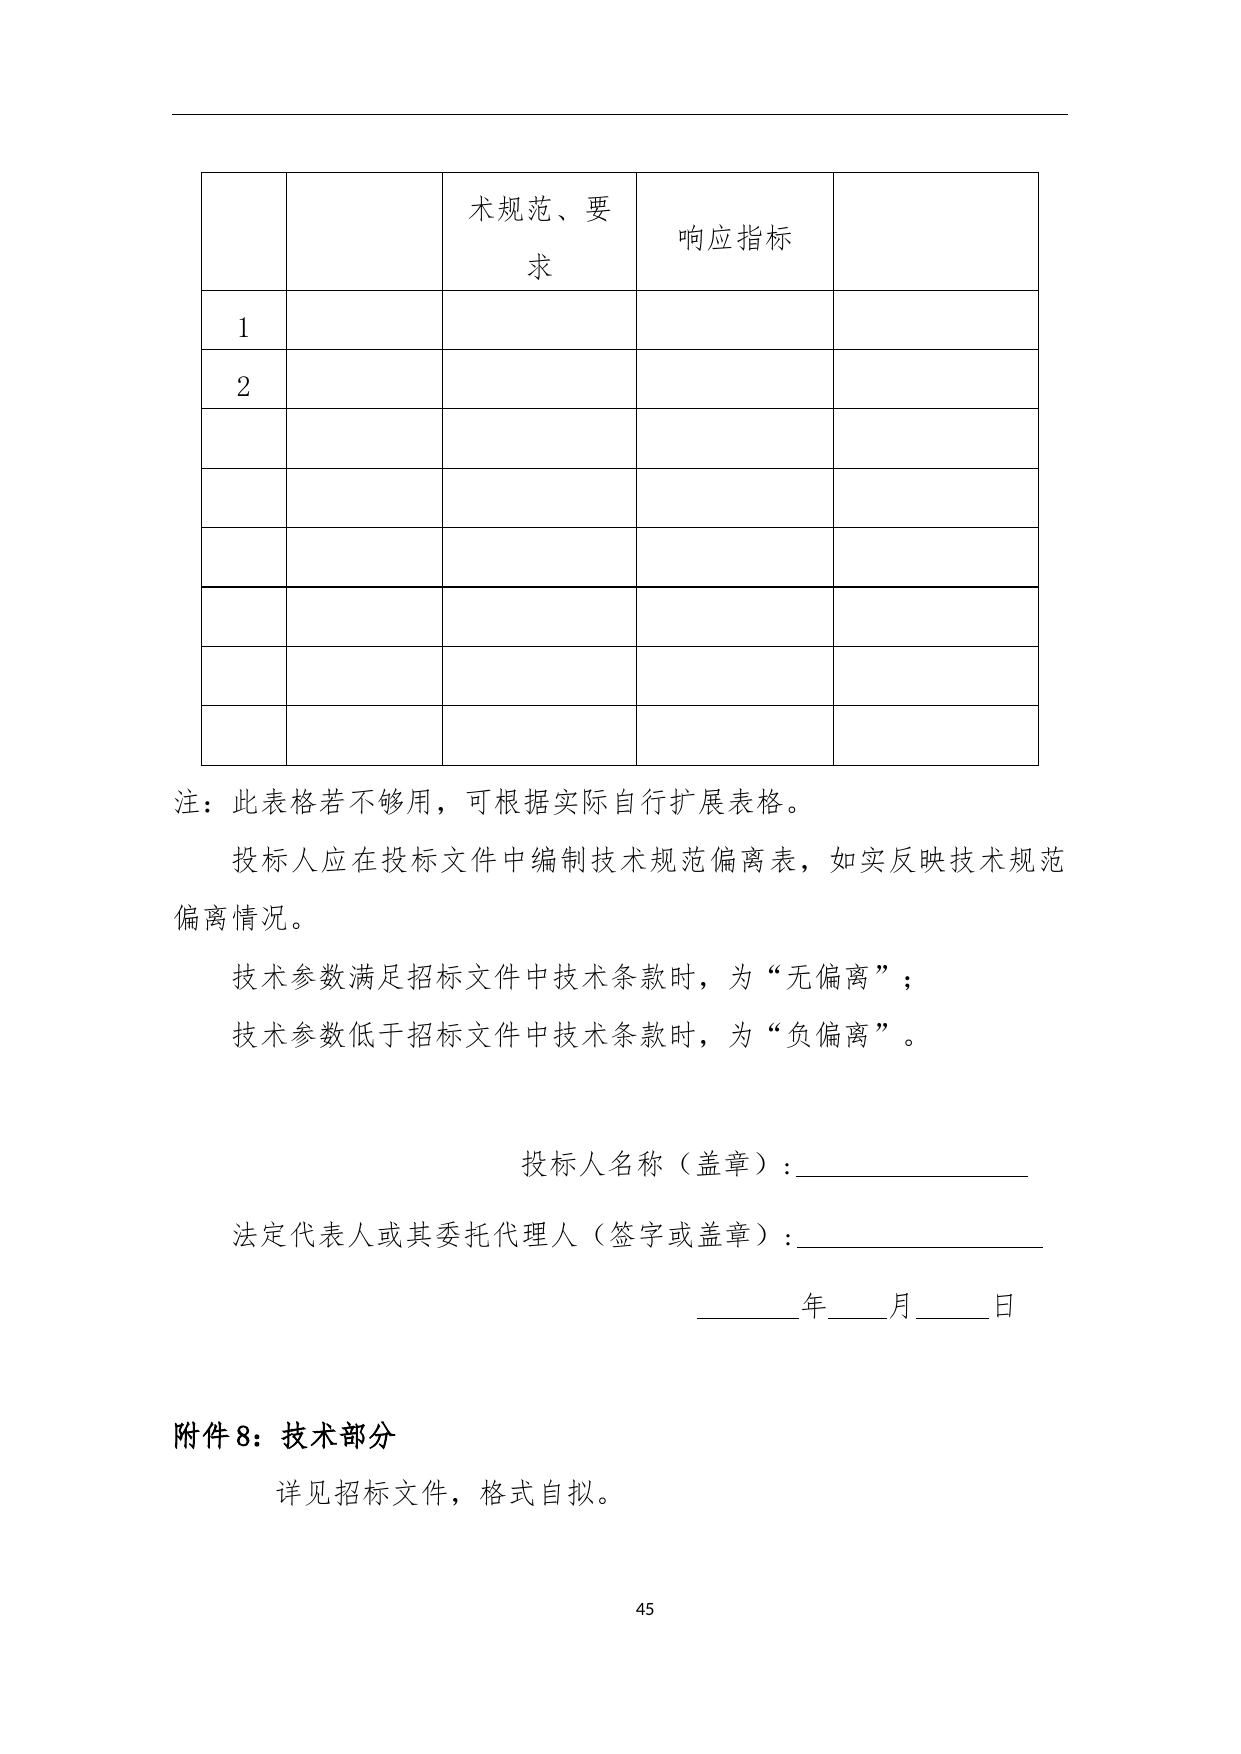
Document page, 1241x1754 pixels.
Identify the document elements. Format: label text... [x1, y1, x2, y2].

table_cell [637, 409, 833, 468]
table_cell [287, 706, 442, 764]
table_cell [287, 469, 442, 527]
text 投标人名称（盖章）: [172, 1128, 1068, 1186]
table_cell [443, 528, 636, 586]
table_cell [637, 706, 833, 764]
table_cell [202, 588, 286, 646]
table_cell [834, 469, 1038, 527]
table_header 序号 [202, 173, 286, 289]
table_cell [834, 706, 1038, 764]
table_cell [834, 528, 1038, 586]
table_cell [287, 350, 442, 408]
table_cell [637, 291, 833, 349]
text 投标人应在投标文件中编制技术规范偏离表，如实反映技术规范偏离情况。 [172, 824, 1068, 941]
table_cell [637, 469, 833, 527]
table_cell [202, 469, 286, 527]
table_cell [443, 350, 636, 408]
table_cell [202, 409, 286, 468]
table_cell [443, 647, 636, 705]
table_cell [834, 350, 1038, 408]
table_cell [834, 647, 1038, 705]
table_cell [287, 291, 442, 349]
table_cell [443, 706, 636, 764]
table_cell [637, 528, 833, 586]
table_header 响应文件 响应指标 [637, 173, 833, 289]
table_cell [202, 706, 286, 764]
table_cell [287, 647, 442, 705]
text 年 月 日 [172, 1270, 1068, 1328]
table_cell [202, 647, 286, 705]
table_cell [202, 528, 286, 586]
text 详见招标文件，格式自拟。 [216, 1457, 1068, 1516]
table_cell [834, 409, 1038, 468]
table_cell [443, 409, 636, 468]
table_header 名称 [287, 173, 442, 289]
table_cell [287, 409, 442, 468]
text 法定代表人或其委托代理人（签字或盖章）: [172, 1199, 1068, 1257]
table_cell [443, 291, 636, 349]
table_cell [834, 291, 1038, 349]
text 注：此表格若不够用，可根据实际自行扩展表格。 [172, 766, 1068, 824]
table_cell [637, 350, 833, 408]
table_cell [287, 528, 442, 586]
table_header 偏离情况 [834, 173, 1038, 289]
table_cell [637, 647, 833, 705]
subtitle 附件8：技术部分 [172, 1399, 1068, 1457]
table_cell [443, 588, 636, 646]
table_cell [637, 588, 833, 646]
table_cell [287, 588, 442, 646]
table_cell 1 [202, 291, 286, 349]
table_cell [443, 469, 636, 527]
table_cell 2 [202, 350, 286, 408]
table_cell [834, 588, 1038, 646]
text 技术参数低于招标文件中技术条款时，为“负偏离”。 [172, 999, 1068, 1057]
table_header 磋商文件技术规范、要求 [443, 173, 636, 289]
text 技术参数满足招标文件中技术条款时，为“无偏离”； [172, 941, 1068, 999]
